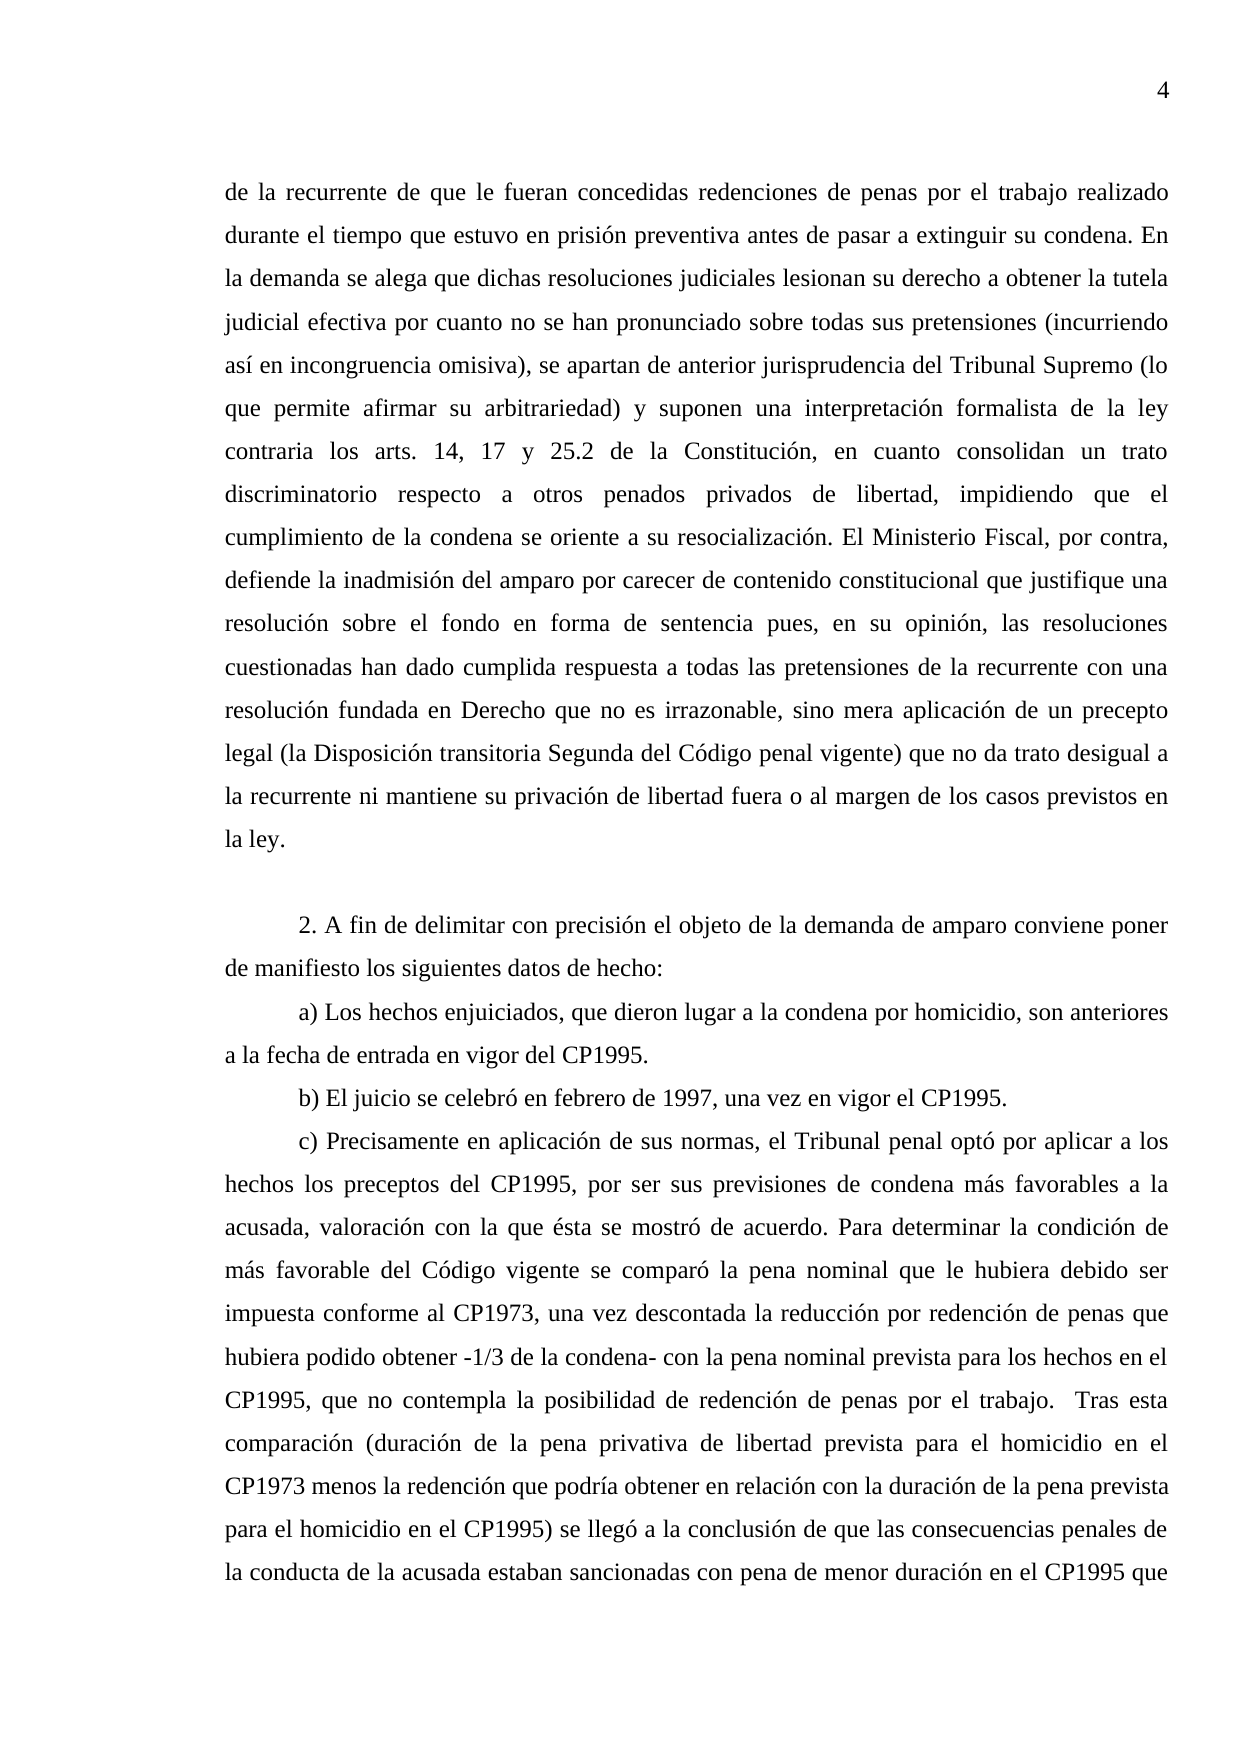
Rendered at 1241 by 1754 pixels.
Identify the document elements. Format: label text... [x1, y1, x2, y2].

text a) Los hechos enjuiciados, que dieron lugar a la condena por homicidio, son anteriores a la fecha de entrada en vigor del CP1995. [224, 997, 1169, 1068]
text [224, 1126, 1169, 1586]
text 2. A fin de delimitar con precisión el objeto de la demanda de amparo conviene poner de manifiesto los siguientes datos de hecho: [224, 910, 1169, 982]
text b) El juicio se celebró en febrero de 1997, una vez en vigor el CP1995. [224, 1083, 1169, 1112]
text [224, 177, 1169, 853]
